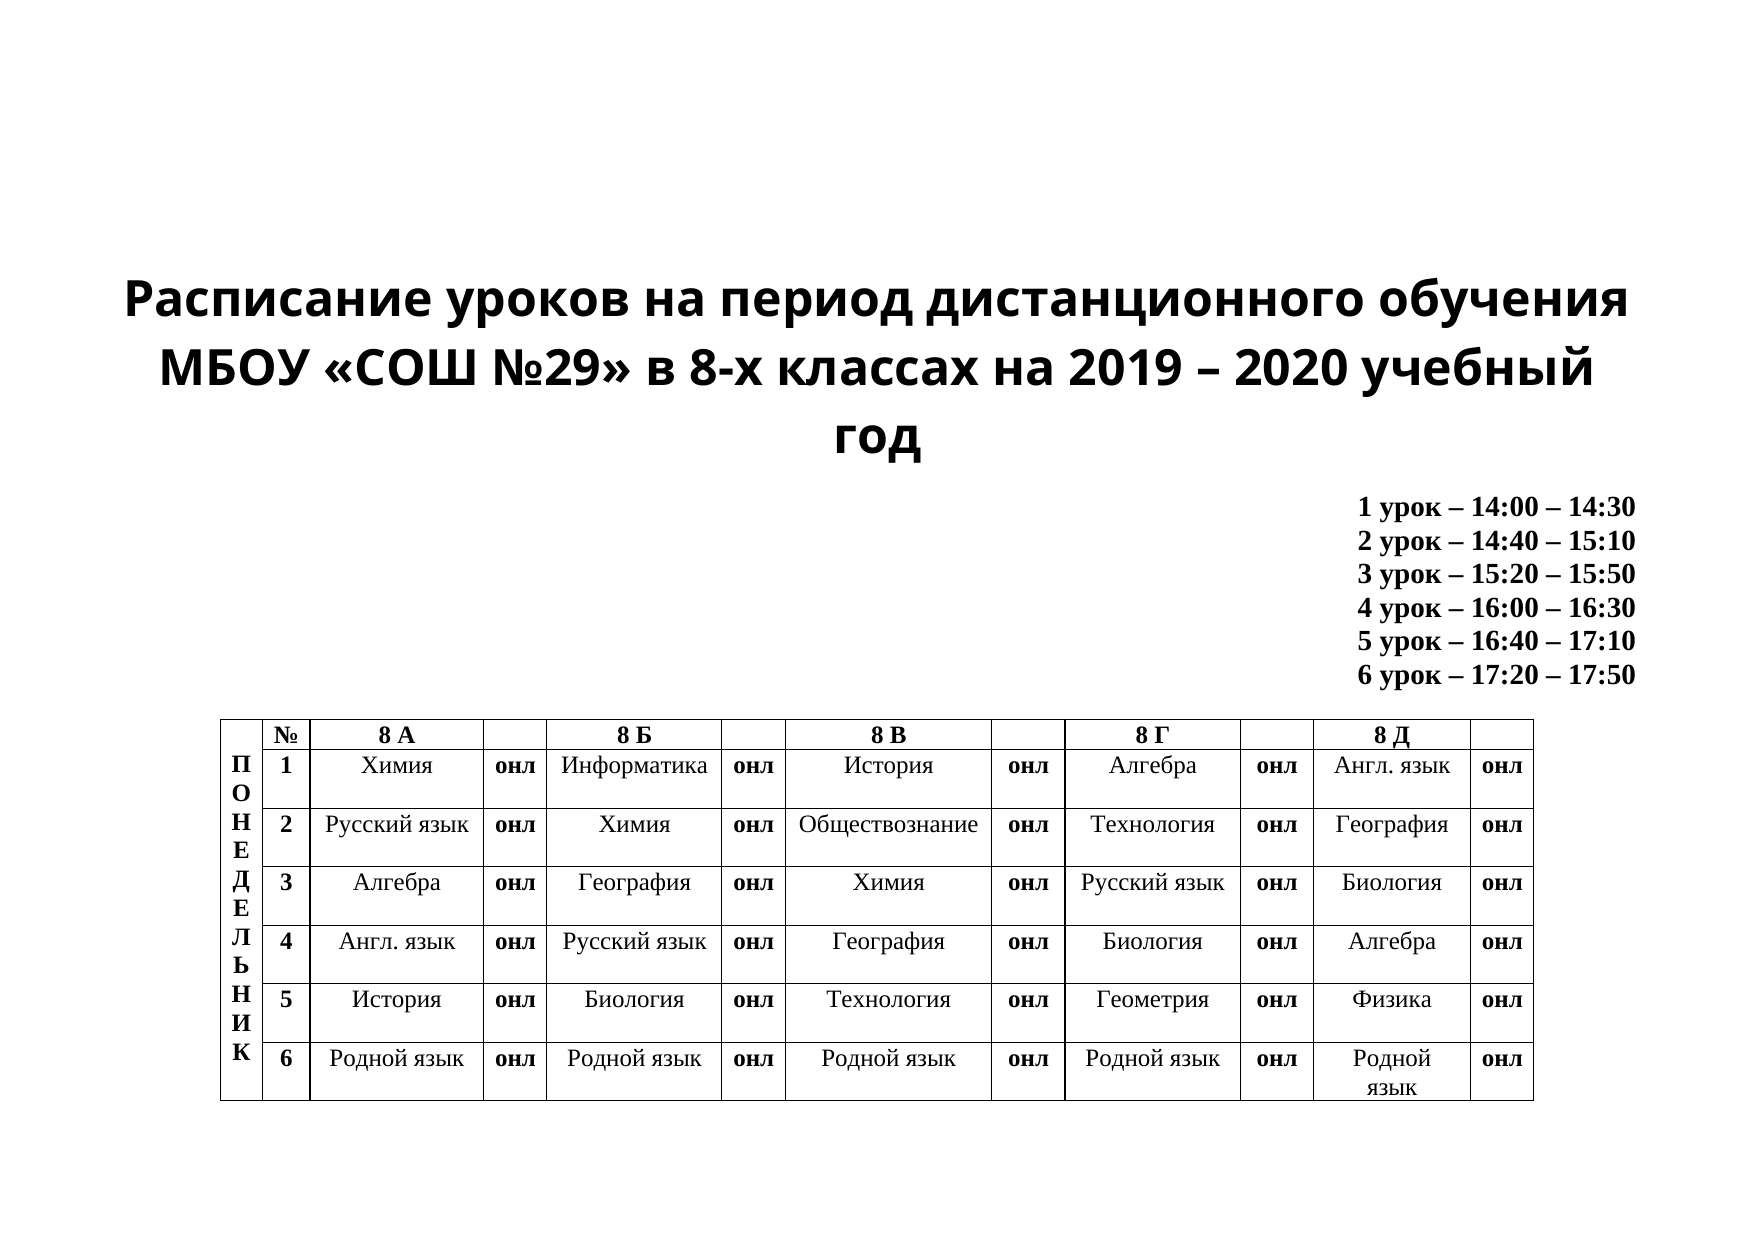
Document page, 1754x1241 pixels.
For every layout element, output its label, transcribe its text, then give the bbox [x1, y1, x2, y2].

table_cell Родной язык [1314, 1043, 1470, 1100]
text 4 урок – 16:00 – 16:30 [118, 590, 1636, 623]
table_cell онл [484, 1043, 546, 1100]
text Расписание уроков на период дистанционного обучения [118, 263, 1636, 332]
table_cell Алгебра [1066, 750, 1240, 808]
table_cell Геометрия [1066, 984, 1240, 1042]
table_cell Технология [1066, 809, 1240, 866]
table_header 8 Б [547, 720, 721, 749]
table_cell Биология [547, 984, 721, 1042]
table_cell онл [484, 926, 546, 983]
table_cell онл [992, 809, 1064, 866]
text 6 урок – 17:20 – 17:50 [118, 657, 1636, 691]
table_cell онл [992, 926, 1064, 983]
table_cell онл [1471, 809, 1533, 866]
table_header [484, 720, 546, 749]
table_header № [263, 720, 309, 749]
table_cell онл [1471, 926, 1533, 983]
table_cell Информатика [547, 750, 721, 808]
table_cell Англ. язык [311, 926, 483, 983]
table_cell онл [992, 867, 1064, 925]
table_cell География [1314, 809, 1470, 866]
table_cell онл [722, 809, 785, 866]
table_cell Физика [1314, 984, 1470, 1042]
table_cell онл [484, 984, 546, 1042]
table_cell Русский язык [311, 809, 483, 866]
table_cell 3 [263, 867, 309, 925]
table_cell онл [1471, 750, 1533, 808]
table_cell онл [992, 1043, 1064, 1100]
table_cell онл [1241, 750, 1313, 808]
table_cell 2 [263, 809, 309, 866]
table_header П О Н Е Д Е Л Ь Н И К [221, 720, 262, 1100]
table_header [1241, 720, 1313, 749]
table_header [722, 720, 785, 749]
table_cell Биология [1066, 926, 1240, 983]
table_cell История [786, 750, 991, 808]
table_cell онл [1241, 867, 1313, 925]
table_cell Технология [786, 984, 991, 1042]
text 1 урок – 14:00 – 14:30 [118, 489, 1636, 523]
table_cell Русский язык [1066, 867, 1240, 925]
table_cell онл [722, 1043, 785, 1100]
table_header 8 Д [1314, 720, 1470, 749]
table_cell 5 [263, 984, 309, 1042]
table_cell 4 [263, 926, 309, 983]
table_cell Обществознание [786, 809, 991, 866]
table_cell Химия [311, 750, 483, 808]
text 3 урок – 15:20 – 15:50 [118, 556, 1636, 590]
table_cell онл [484, 750, 546, 808]
table_cell Алгебра [1314, 926, 1470, 983]
text 2 урок – 14:40 – 15:10 [118, 523, 1636, 556]
table_cell 1 [263, 750, 309, 808]
table_cell Родной язык [547, 1043, 721, 1100]
table_cell онл [722, 926, 785, 983]
table_cell онл [1241, 1043, 1313, 1100]
table_cell онл [722, 867, 785, 925]
table_cell онл [722, 750, 785, 808]
table_header [992, 720, 1064, 749]
table_cell онл [992, 750, 1064, 808]
table_header 8 Г [1066, 720, 1240, 749]
table_cell Химия [547, 809, 721, 866]
table_cell онл [1241, 984, 1313, 1042]
table_header 8 В [786, 720, 991, 749]
text 5 урок – 16:40 – 17:10 [118, 623, 1636, 657]
table_cell Родной язык [786, 1043, 991, 1100]
table_cell Родной язык [1066, 1043, 1240, 1100]
table_cell География [547, 867, 721, 925]
table_cell онл [1241, 926, 1313, 983]
table_cell онл [1241, 809, 1313, 866]
table_header 8 А [311, 720, 483, 749]
text МБОУ «СОШ №29» в 8-х классах на 2019 – 2020 учебный год [118, 332, 1636, 468]
table_cell онл [484, 809, 546, 866]
table_cell онл [992, 984, 1064, 1042]
table_cell онл [1471, 1043, 1533, 1100]
table_cell Биология [1314, 867, 1470, 925]
table_cell Англ. язык [1314, 750, 1470, 808]
table_cell История [311, 984, 483, 1042]
table_cell онл [722, 984, 785, 1042]
table_cell онл [1471, 984, 1533, 1042]
table_cell Русский язык [547, 926, 721, 983]
table_cell онл [484, 867, 546, 925]
table_cell 6 [263, 1043, 309, 1100]
table_cell онл [1471, 867, 1533, 925]
table_cell Химия [786, 867, 991, 925]
table_cell Родной язык [311, 1043, 483, 1100]
table_cell География [786, 926, 991, 983]
table_header [1471, 720, 1533, 749]
table_cell Алгебра [311, 867, 483, 925]
